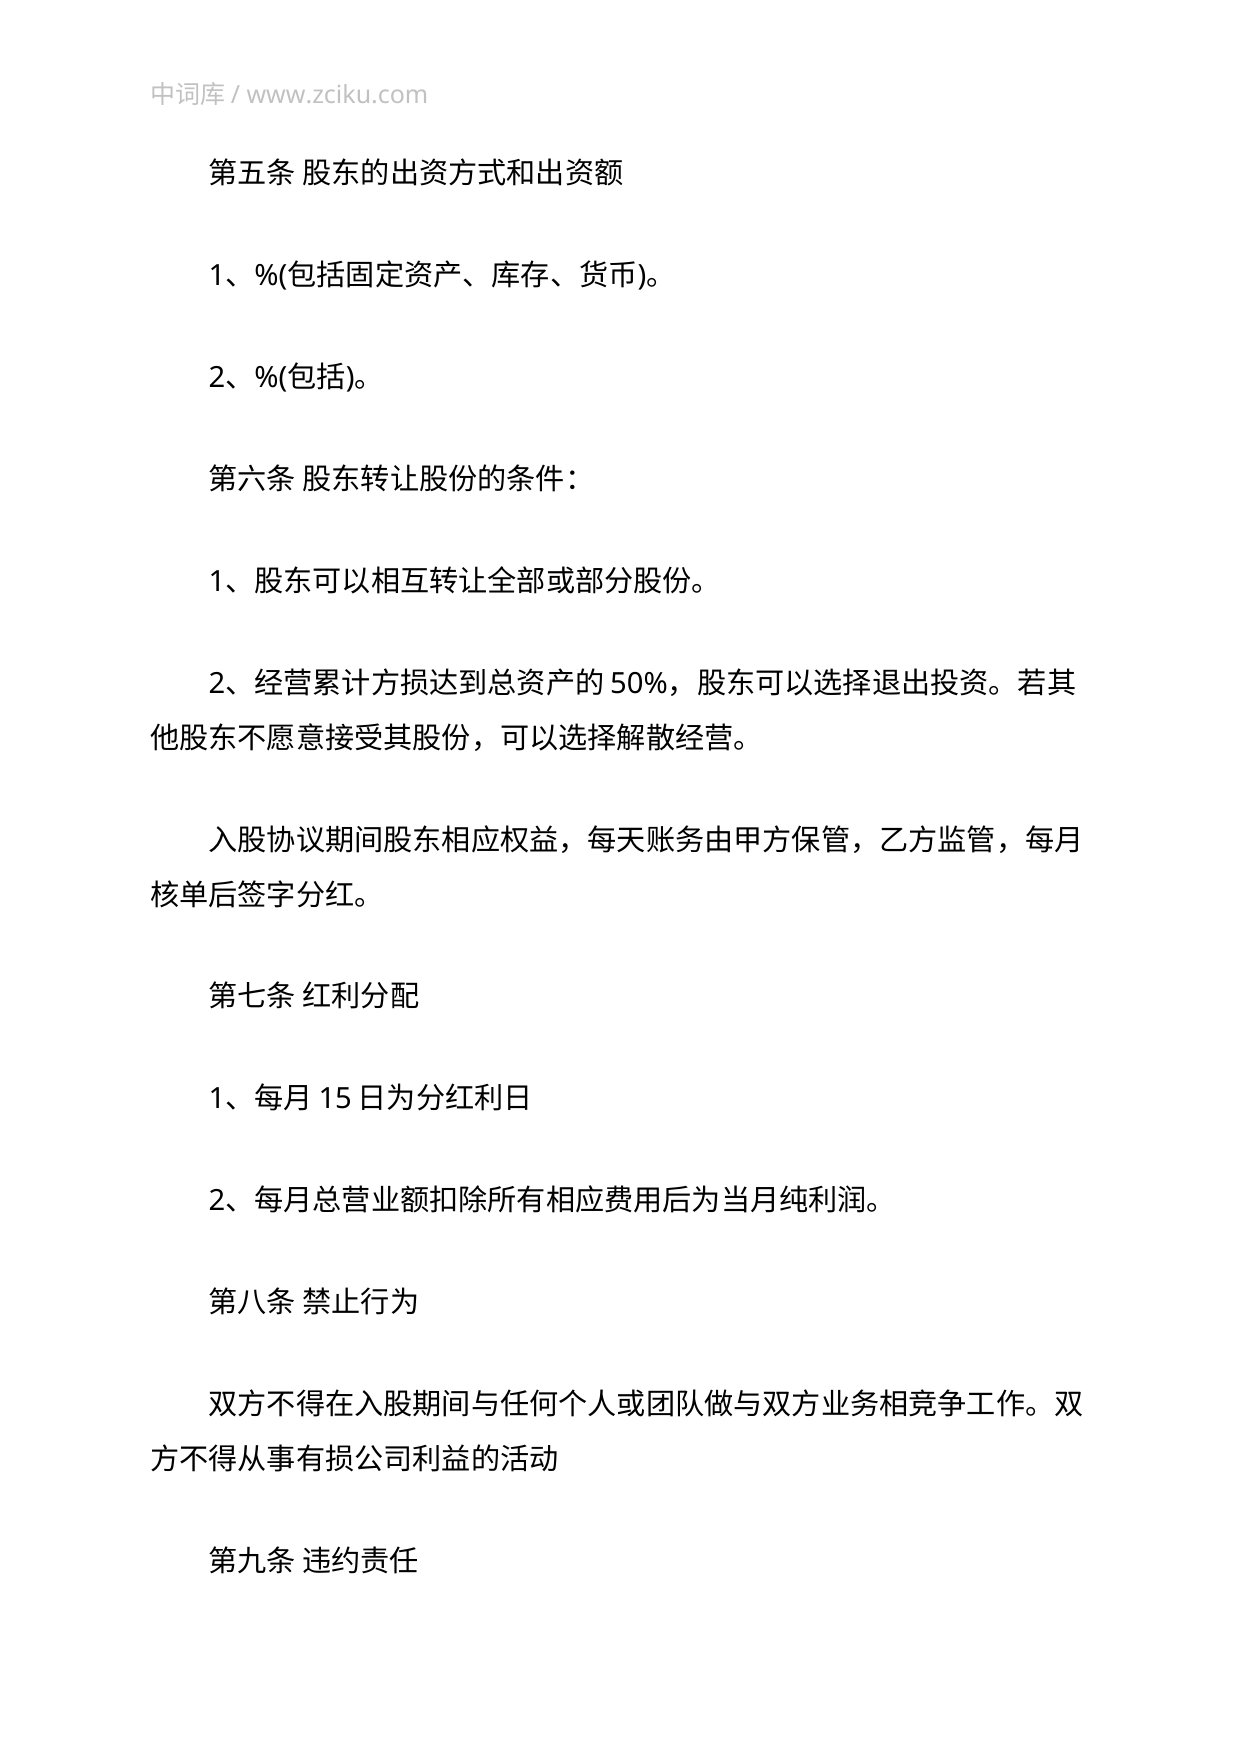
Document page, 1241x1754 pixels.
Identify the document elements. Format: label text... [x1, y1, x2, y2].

text 1、%(包括固定资产、库存、货币)。 [150, 252, 1090, 294]
text 2、%(包括)。 [150, 354, 1090, 396]
text 入股协议期间股东相应权益，每天账务由甲方保管，乙方监管，每月核单后签字分红。 [150, 816, 1090, 913]
text 第八条 禁止行为 [150, 1279, 1090, 1321]
text 1、股东可以相互转让全部或部分股份。 [150, 557, 1090, 600]
text 1、每月15日为分红利日 [150, 1075, 1090, 1117]
text 第五条 股东的出资方式和出资额 [150, 150, 1090, 192]
text 第七条 红利分配 [150, 973, 1090, 1015]
text 第六条 股东转让股份的条件： [150, 456, 1090, 498]
text 第九条 违约责任 [150, 1537, 1090, 1579]
text 双方不得在入股期间与任何个人或团队做与双方业务相竞争工作。双方不得从事有损公司利益的活动 [150, 1380, 1090, 1478]
text 2、每月总营业额扣除所有相应费用后为当月纯利润。 [150, 1177, 1090, 1219]
text 2、经营累计方损达到总资产的50%，股东可以选择退出投资。若其他股东不愿意接受其股份，可以选择解散经营。 [150, 659, 1090, 757]
